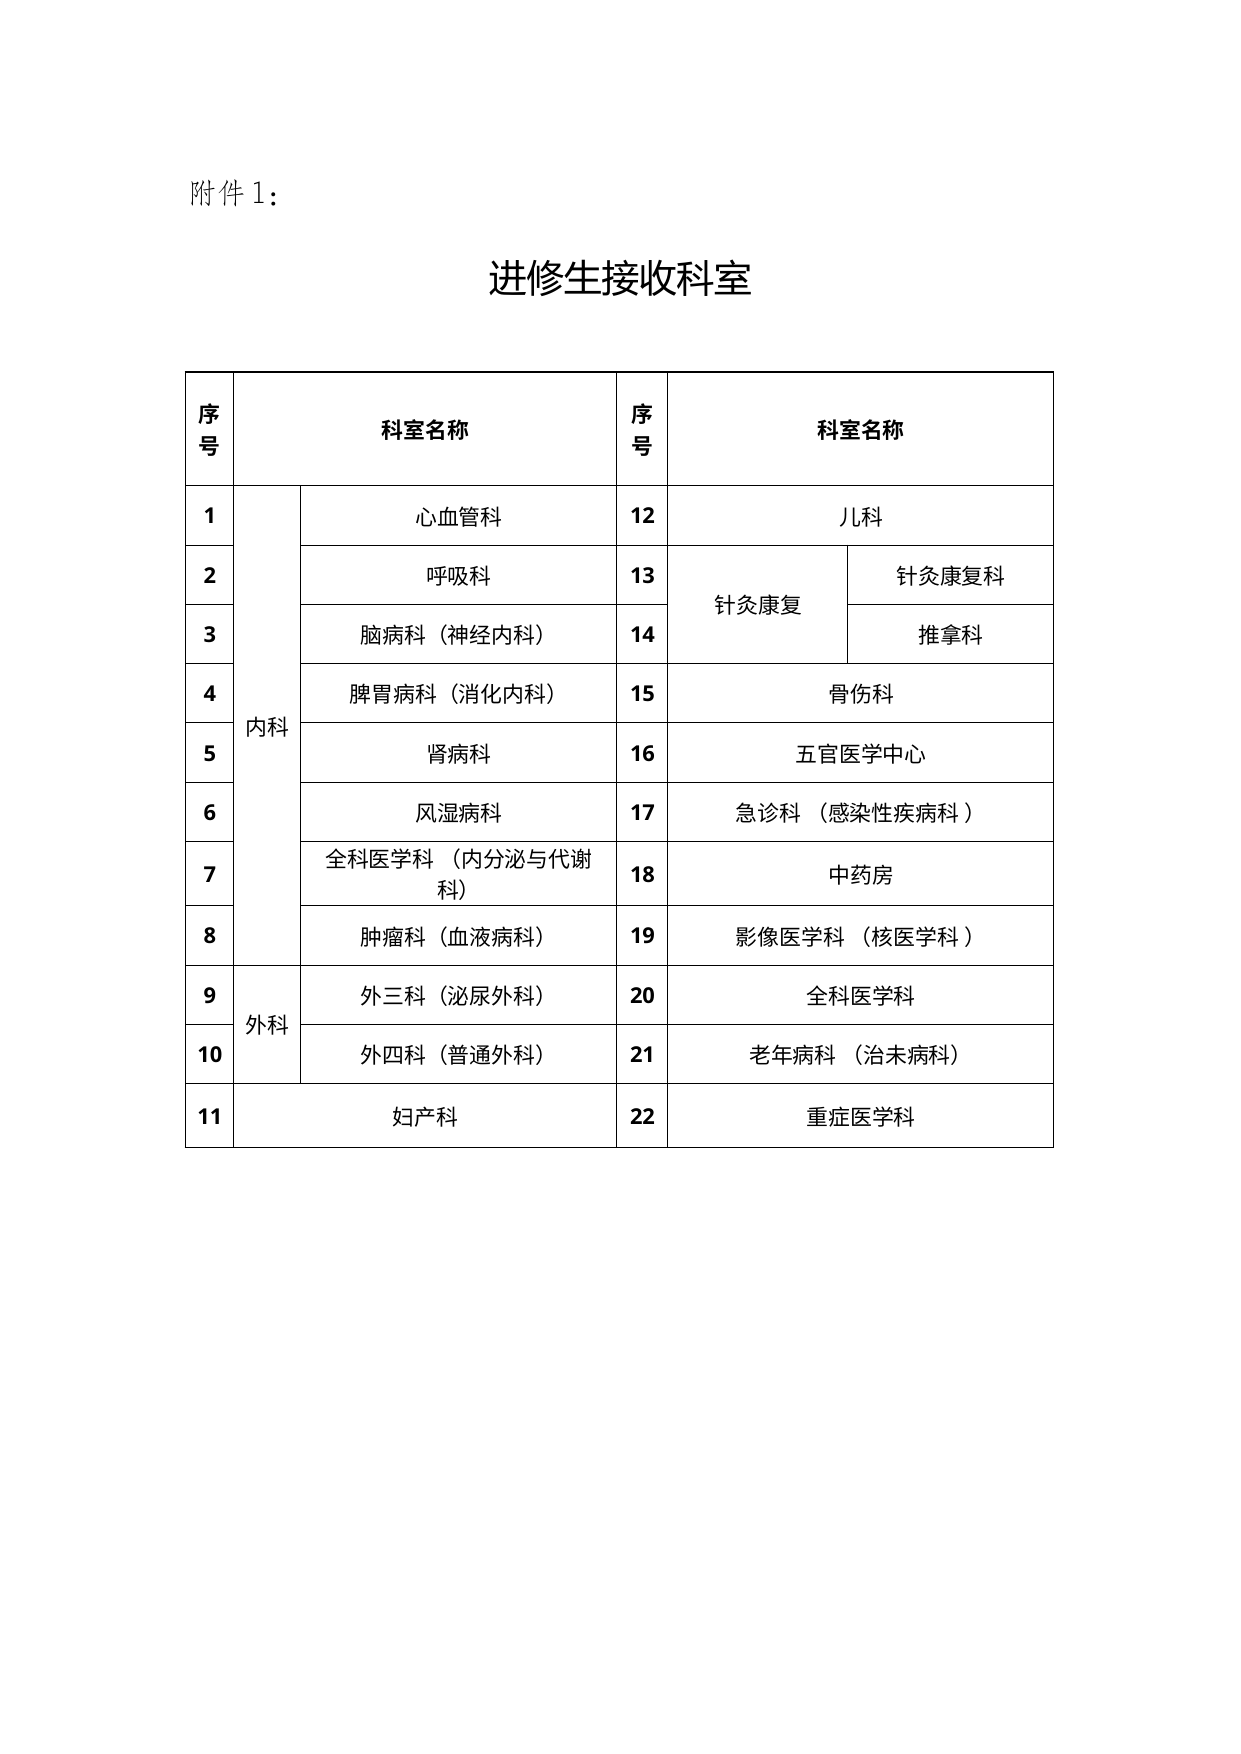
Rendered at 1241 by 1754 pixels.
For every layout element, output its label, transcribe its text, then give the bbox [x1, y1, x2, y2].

table_cell 2 [186, 546, 233, 604]
table_cell 肾病科 [301, 723, 616, 782]
table_cell 外四科（普通外科） [301, 1025, 616, 1083]
table_cell 16 [617, 723, 667, 782]
table_cell 全科医学科 [668, 966, 1053, 1024]
table_cell 21 [617, 1025, 667, 1083]
table_header 序号 [186, 373, 233, 485]
table_cell 针灸康复科 [848, 546, 1053, 604]
table_cell 17 [617, 783, 667, 841]
table_cell 妇产科 [234, 1084, 616, 1147]
table_cell 15 [617, 664, 667, 722]
table_header 科室名称 [234, 373, 616, 485]
table_cell 7 [186, 842, 233, 905]
table_cell 推拿科 [848, 605, 1053, 663]
table_cell 儿科 [668, 486, 1053, 544]
table_cell 20 [617, 966, 667, 1024]
table_cell 重症医学科 [668, 1084, 1053, 1147]
table_cell 心血管科 [301, 486, 616, 544]
table_cell 3 [186, 605, 233, 663]
table_header 科室名称 [668, 373, 1053, 485]
table_cell 1 [186, 486, 233, 544]
table_cell 风湿病科 [301, 783, 616, 841]
table_cell 骨伤科 [668, 664, 1053, 722]
table_cell 9 [186, 966, 233, 1024]
table_cell 老年病科 （治未病科） [668, 1025, 1053, 1083]
table_cell 全科医学科 （内分泌与代谢科） [301, 842, 616, 905]
table_cell 针灸康复 [668, 546, 847, 663]
table_cell 呼吸科 [301, 546, 616, 604]
table_cell 脾胃病科（消化内科） [301, 664, 616, 722]
table_cell 18 [617, 842, 667, 905]
table_cell 5 [186, 723, 233, 782]
table_cell 13 [617, 546, 667, 604]
table_cell 急诊科 （感染性疾病科 ） [668, 783, 1053, 841]
table_cell 内科 [234, 486, 300, 964]
table_cell 8 [186, 906, 233, 964]
text 进修生接收科室 [187, 244, 1053, 309]
table_cell 22 [617, 1084, 667, 1147]
table_cell 脑病科（神经内科） [301, 605, 616, 663]
table_cell 14 [617, 605, 667, 663]
table_cell 肿瘤科（血液病科） [301, 906, 616, 964]
table_cell 4 [186, 664, 233, 722]
table_cell 影像医学科 （核医学科 ） [668, 906, 1053, 964]
table_cell 五官医学中心 [668, 723, 1053, 782]
table_cell 10 [186, 1025, 233, 1083]
table_cell 外科 [234, 966, 300, 1083]
table_cell 19 [617, 906, 667, 964]
table_cell 6 [186, 783, 233, 841]
table_cell 12 [617, 486, 667, 544]
table_cell 中药房 [668, 842, 1053, 905]
table_header 序号 [617, 373, 667, 485]
text 附件1： [187, 162, 1053, 227]
table_cell 11 [186, 1084, 233, 1147]
table_cell 外三科（泌尿外科） [301, 966, 616, 1024]
